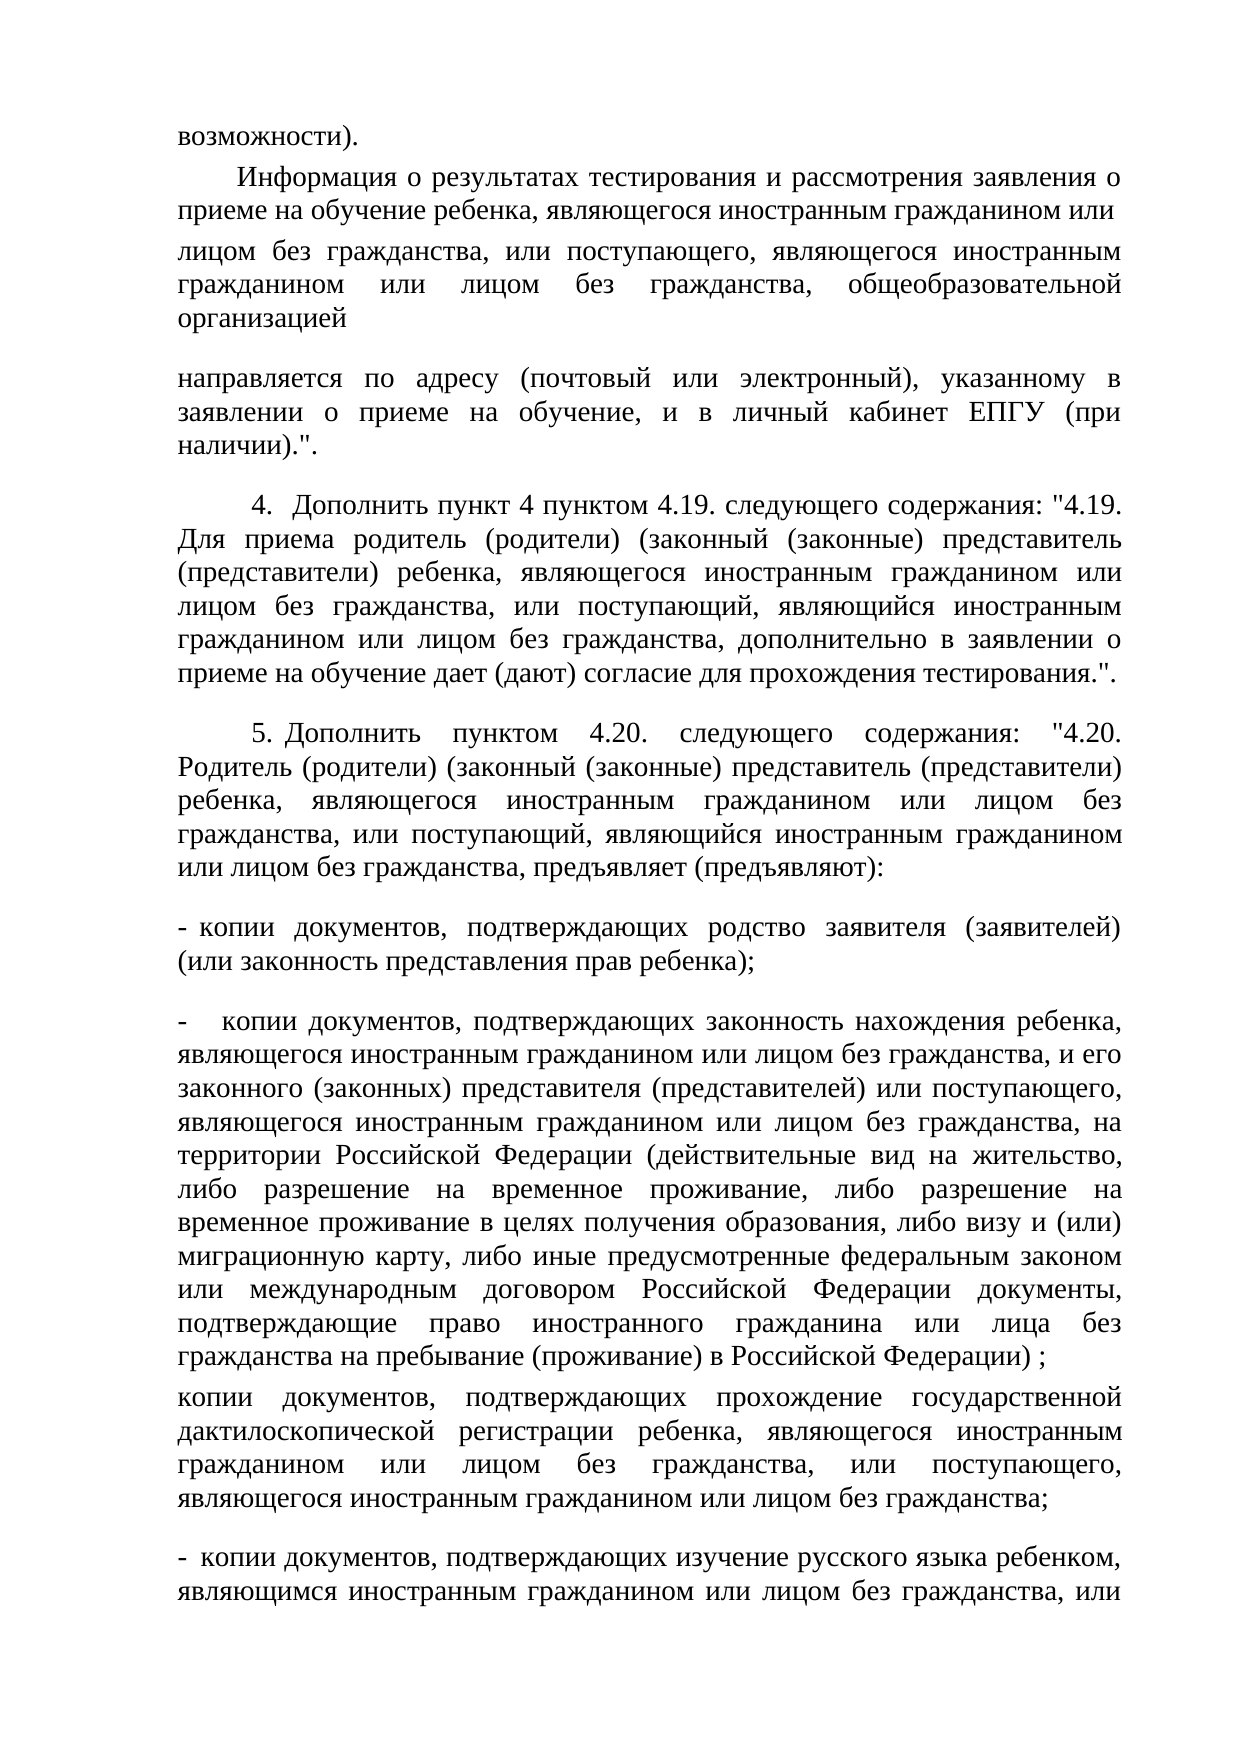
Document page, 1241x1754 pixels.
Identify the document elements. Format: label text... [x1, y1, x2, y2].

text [177, 118, 1122, 152]
text копии документов, подтверждающих прохождение государственной дактилоскопической регистрации ребенка, являющегося иностранным гражданином или лицом без гражданства, или поступающего, являющегося иностранным гражданином или лицом без гражданства; [177, 1379, 1123, 1513]
list копии документов, подтверждающих родство заявителя (заявителей) (или законность представления прав ребенка); [177, 909, 1122, 976]
text лицом без гражданства, или поступающего, являющегося иностранным гражданином или лицом без гражданства, общеобразовательной организацией [177, 233, 1122, 333]
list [177, 1539, 1122, 1606]
text направляется по адресу (почтовый или электронный), указанному в заявлении о приеме на обучение, и в личный кабинет ЕПГУ (при наличии).". [177, 360, 1122, 461]
list Дополнить пункт 4 пунктом 4.19. следующего содержания: "4.19. Для приема родитель (родители) (законный (законные) представитель (представители) ребенка, являющегося иностранным гражданином или лицом без гражданства, или поступающий, являющийся иностранным гражданином или лицом без гражданства, дополнительно в заявлении о приеме на обучение дает (дают) согласие для прохождения тестирования.". [177, 487, 1123, 688]
list Дополнить пунктом 4.20. следующего содержания: "4.20. Родитель (родители) (законный (законные) представитель (представители) ребенка, являющегося иностранным гражданином или лицом без гражданства, или поступающий, являющийся иностранным гражданином или лицом без гражданства, предъявляет (предъявляют): [177, 715, 1123, 883]
text Информация о результатах тестирования и рассмотрения заявления о приеме на обучение ребенка, являющегося иностранным гражданином или [177, 159, 1122, 226]
list копии документов, подтверждающих законность нахождения ребенка, являющегося иностранным гражданином или лицом без гражданства, и его законного (законных) представителя (представителей) или поступающего, являющегося иностранным гражданином или лицом без гражданства, на территории Российской Федерации (действительные вид на жительство, либо разрешение на временное проживание, либо разрешение на временное проживание в целях получения образования, либо визу и (или) миграционную карту, либо иные предусмотренные федеральным законом или международным договором Российской Федерации документы, подтверждающие право иностранного гражданина или лица без гражданства на пребывание (проживание) в Российской Федерации) ; [177, 1003, 1123, 1372]
